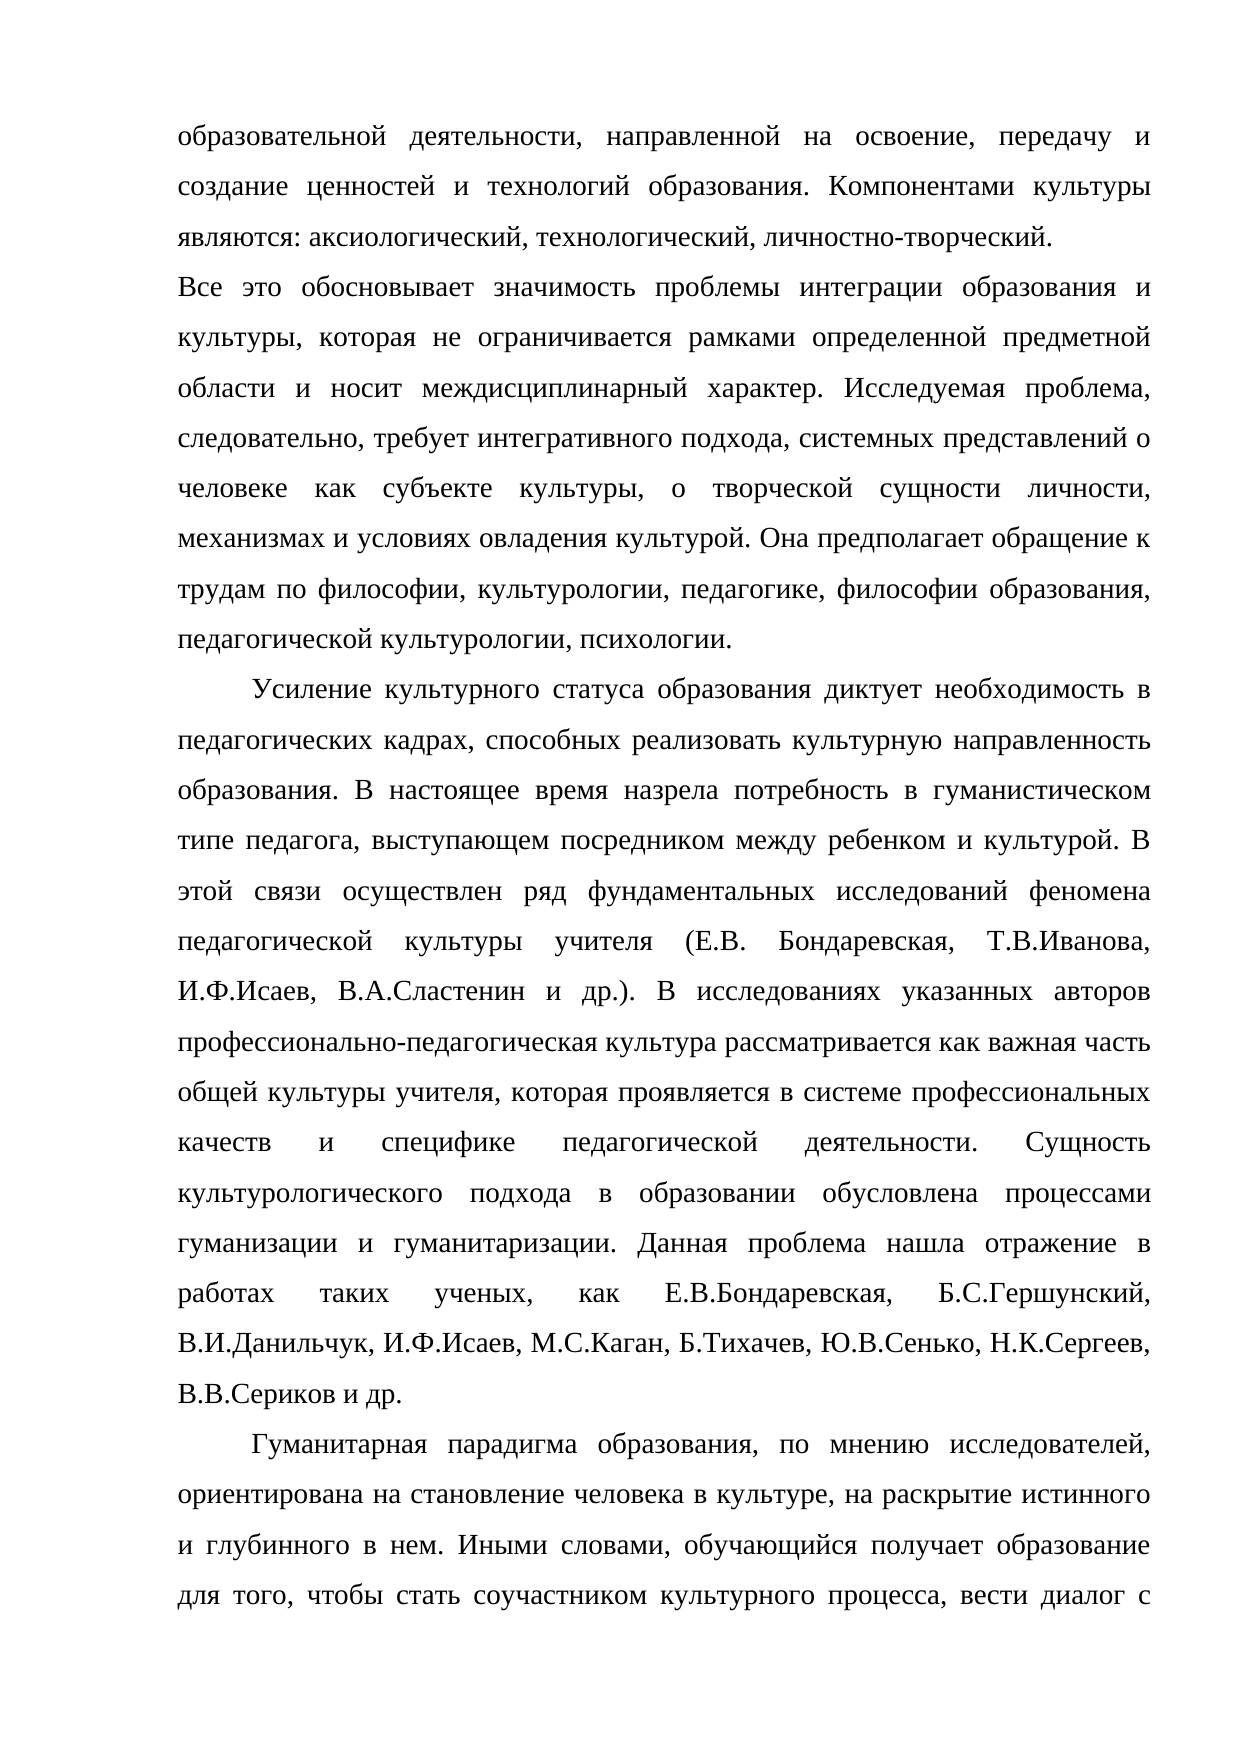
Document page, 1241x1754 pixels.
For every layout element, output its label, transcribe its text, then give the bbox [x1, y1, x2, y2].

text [177, 1426, 1152, 1611]
text Все это обосновывает значимость проблемы интеграции образования и культуры, которая не ограничивается рамками определенной предметной области и носит междисциплинарный характер. Исследуемая проблема, следовательно, требует интегративного подхода, системных представлений о человеке как субъекте культуры, о творческой сущности личности, механизмах и условиях овладения культурой. Она предполагает обращение к трудам по философии, культурологии, педагогике, философии образования, педагогической культурологии, психологии. [177, 269, 1152, 655]
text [177, 118, 1152, 252]
text Усиление культурного статуса образования диктует необходимость в педагогических кадрах, способных реализовать культурную направленность образования. В настоящее время назрела потребность в гуманистическом типе педагога, выступающем посредником между ребенком и культурой. В этой связи осуществлен ряд фундаментальных исследований феномена педагогической культуры учителя (Е.В. Бондаревская, Т.В.Иванова, И.Ф.Исаев, В.А.Сластенин и др.). В исследованиях указанных авторов профессионально-педагогическая культура рассматривается как важная часть общей культуры учителя, которая проявляется в системе профессиональных качеств и специфике педагогической деятельности. Сущность культурологического подхода в образовании обусловлена процессами гуманизации и гуманитаризации. Данная проблема нашла отражение в работах таких ученых, как Е.В.Бондаревская, Б.С.Гершунский, В.И.Данильчук, И.Ф.Исаев, М.С.Каган, Б.Тихачев, Ю.В.Сенько, Н.К.Сергеев, В.В.Сериков и др. [177, 672, 1152, 1409]
